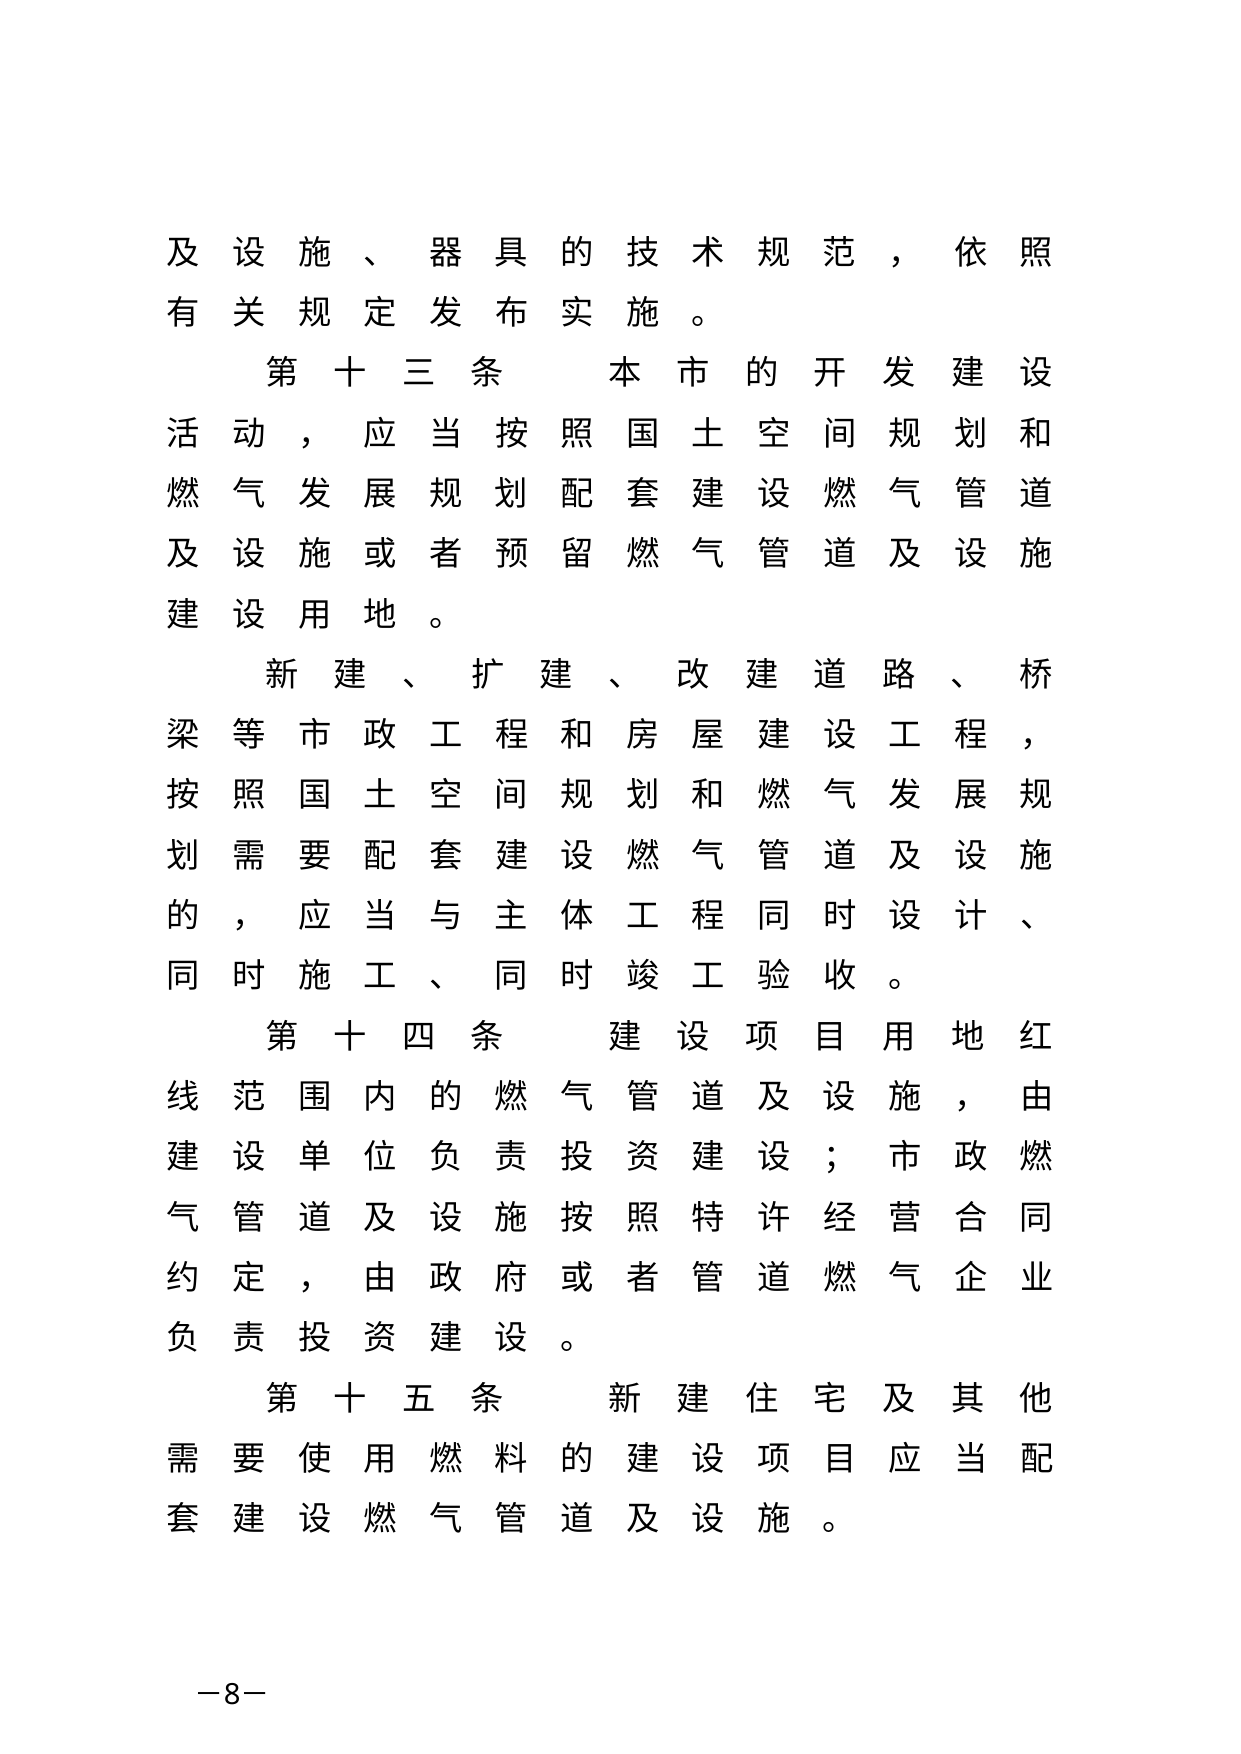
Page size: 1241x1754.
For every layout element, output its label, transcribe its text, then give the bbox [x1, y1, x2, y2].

text 第十四条 建设项目用地红线范围内的燃气管道及设施，由建设单位负责投资建设；市政燃气管道及设施按照特许经营合同约定，由政府或者管道燃气企业负责投资建设。 [167, 1003, 1085, 1365]
text 第十三条 本市的开发建设活动，应当按照国土空间规划和燃气发展规划配套建设燃气管道及设施或者预留燃气管道及设施建设用地。 [167, 340, 1085, 642]
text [167, 219, 1085, 340]
text 新建、扩建、改建道路、桥梁等市政工程和房屋建设工程，按照国土空间规划和燃气发展规划需要配套建设燃气管道及设施的，应当与主体工程同时设计、同时施工、同时竣工验收。 [167, 642, 1085, 1003]
text 第十五条 新建住宅及其他需要使用燃料的建设项目应当配套建设燃气管道及设施。 [167, 1365, 1085, 1546]
